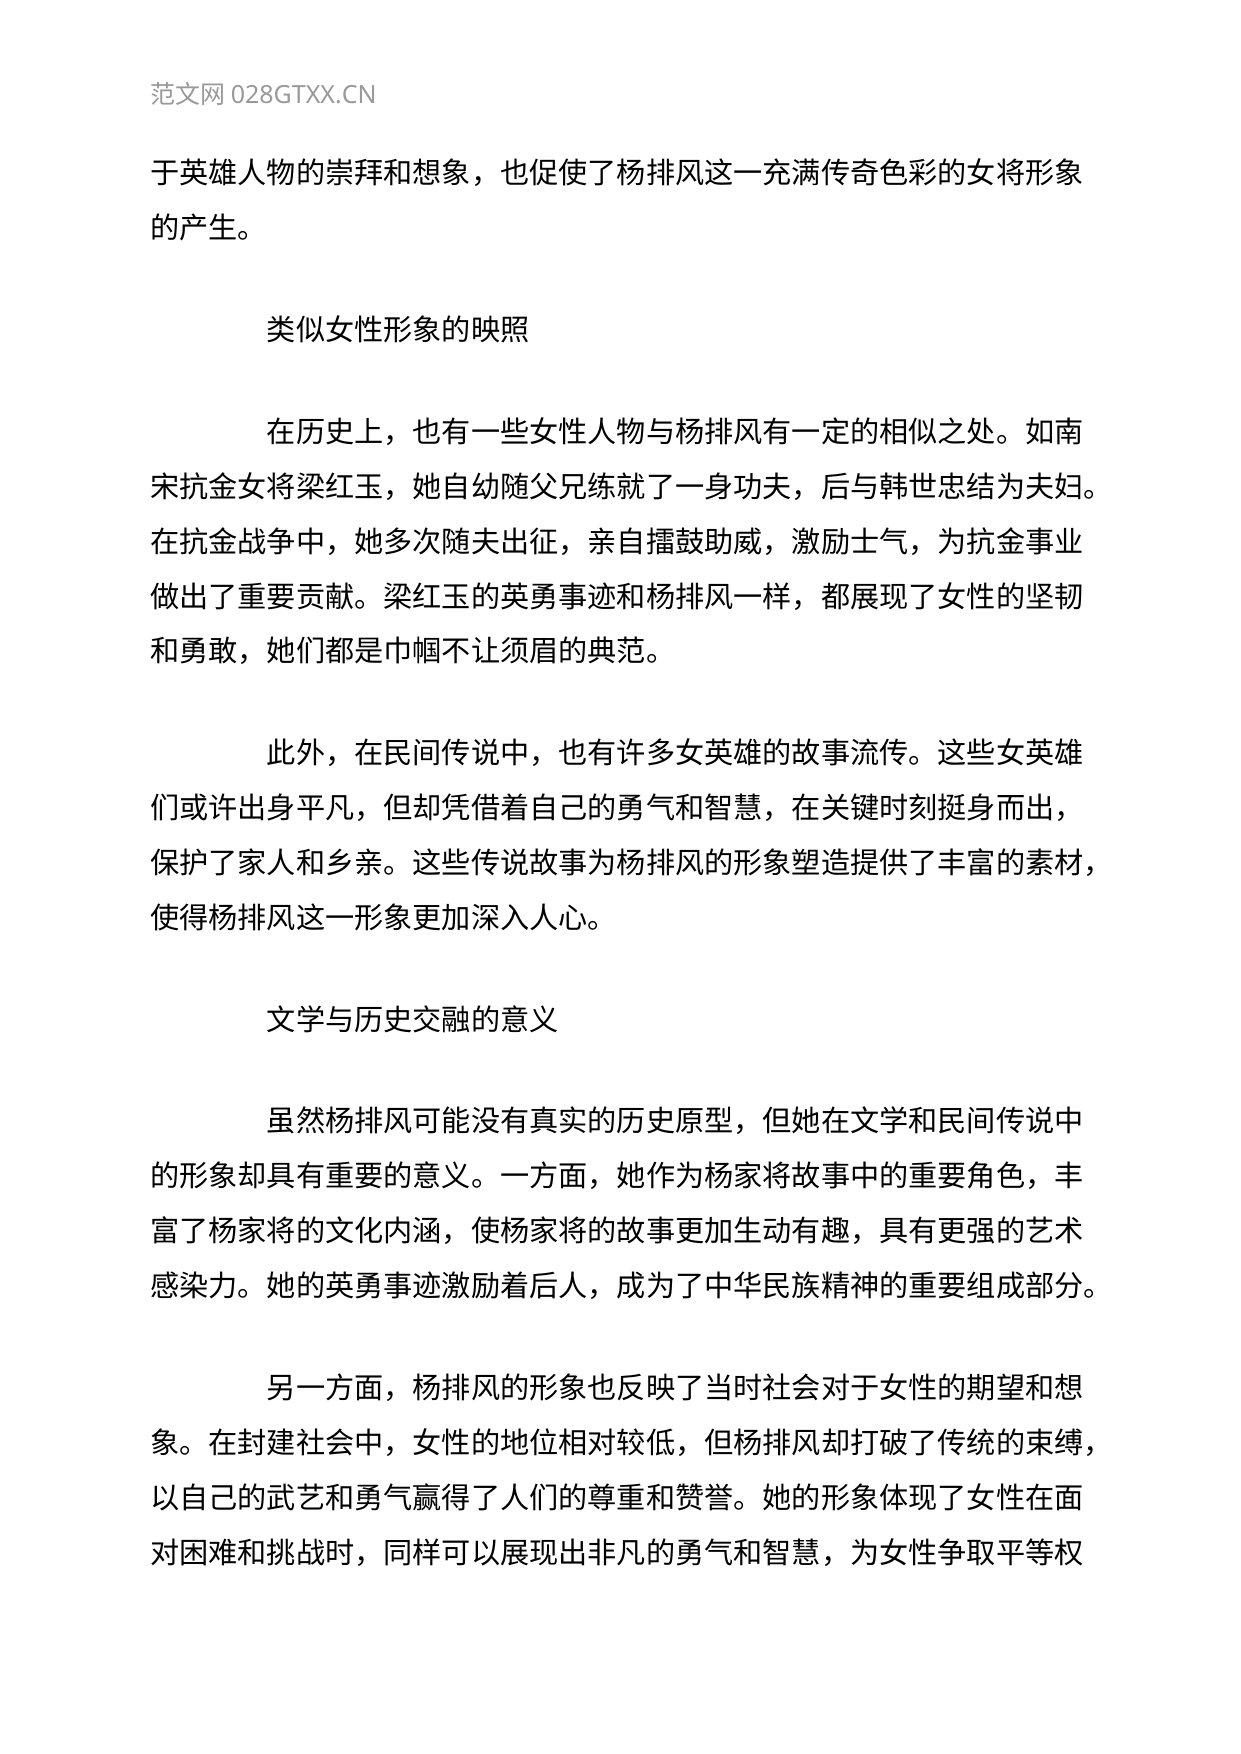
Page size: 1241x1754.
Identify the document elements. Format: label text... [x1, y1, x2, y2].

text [150, 150, 1090, 247]
text 文学与历史交融的意义 [150, 996, 1090, 1038]
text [150, 1364, 1090, 1571]
text 类似女性形象的映照 [150, 307, 1090, 349]
text 此外，在民间传说中，也有许多女英雄的故事流传。这些女英雄们或许出身平凡，但却凭借着自己的勇气和智慧，在关键时刻挺身而出，保护了家人和乡亲。这些传说故事为杨排风的形象塑造提供了丰富的素材，使得杨排风这一形象更加深入人心。 [150, 730, 1090, 937]
text 在历史上，也有一些女性人物与杨排风有一定的相似之处。如南宋抗金女将梁红玉，她自幼随父兄练就了一身功夫，后与韩世忠结为夫妇。在抗金战争中，她多次随夫出征，亲自擂鼓助威，激励士气，为抗金事业做出了重要贡献。梁红玉的英勇事迹和杨排风一样，都展现了女性的坚韧和勇敢，她们都是巾帼不让须眉的典范。 [150, 408, 1090, 670]
text 虽然杨排风可能没有真实的历史原型，但她在文学和民间传说中的形象却具有重要的意义。一方面，她作为杨家将故事中的重要角色，丰富了杨家将的文化内涵，使杨家将的故事更加生动有趣，具有更强的艺术感染力。她的英勇事迹激励着后人，成为了中华民族精神的重要组成部分。 [150, 1098, 1090, 1305]
